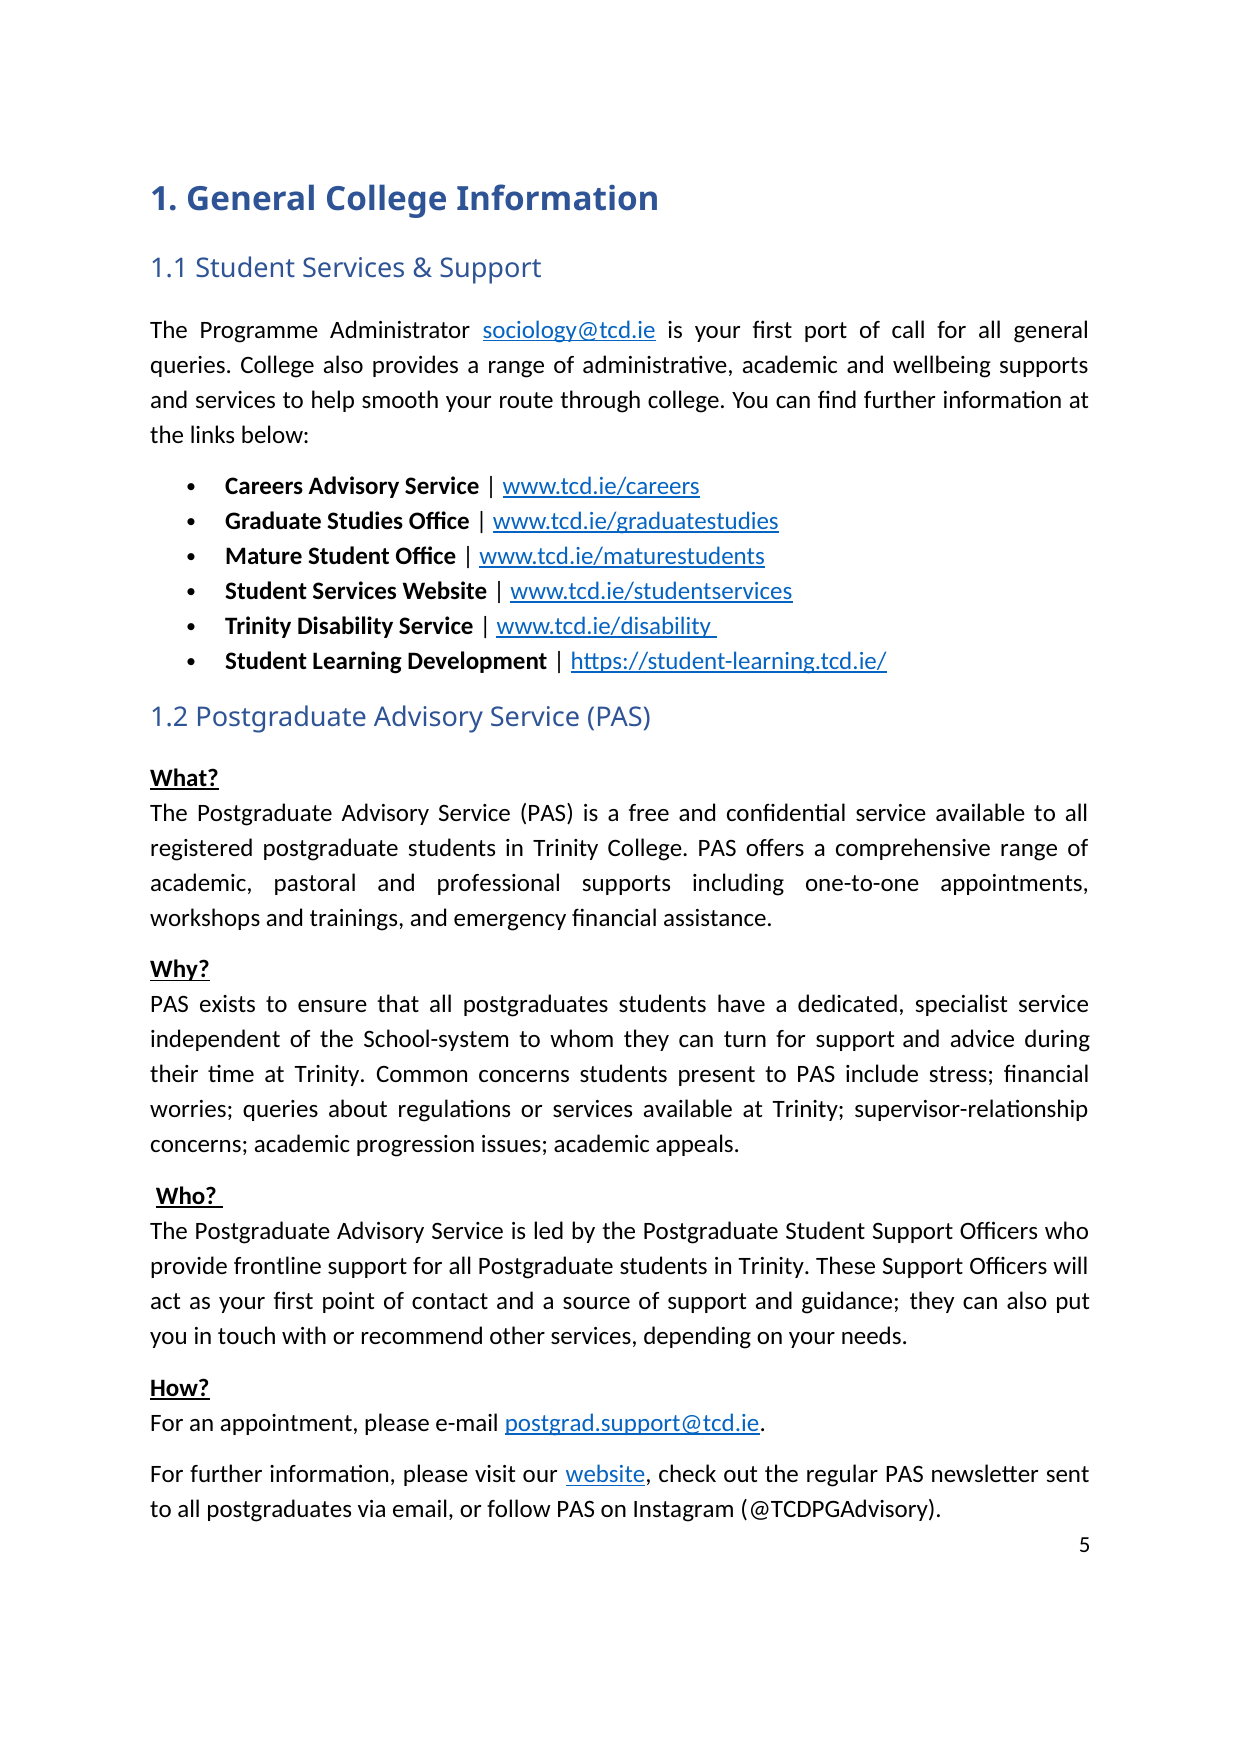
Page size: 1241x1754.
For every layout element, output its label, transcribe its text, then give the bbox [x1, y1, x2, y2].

text For an appointment, please e-mail postgrad.support@tcd.ie. [150, 1407, 1090, 1437]
text Why? [150, 953, 1090, 984]
list Student Services Website | www.tcd.ie/studentservices [187, 575, 1090, 606]
subtitle 1.1 Student Services & Support [150, 249, 1090, 286]
text The Postgraduate Advisory Service (PAS) is a free and confidential service available to all registered postgraduate students in Trinity College. PAS offers a comprehensive range of academic, pastoral and professional supports including one-to-one appointments, workshops and trainings, and emergency financial assistance. [150, 797, 1090, 932]
list Graduate Studies Office | www.tcd.ie/graduatestudies [187, 505, 1090, 536]
text PAS exists to ensure that all postgraduates students have a dedicated, specialist service independent of the School-system to whom they can turn for support and advice during their time at Trinity. Common concerns students present to PAS include stress; financial worries; queries about regulations or services available at Trinity; supervisor-relationship concerns; academic progression issues; academic appeals. [150, 988, 1090, 1159]
text For further information, please visit our website, check out the regular PAS newsletter sent to all postgraduates via email, or follow PAS on Instagram (@TCDPGAdvisory). [150, 1458, 1090, 1524]
text How? [150, 1372, 1090, 1402]
subtitle 1.2 Postgraduate Advisory Service (PAS) [150, 697, 1090, 734]
text The Postgraduate Advisory Service is led by the Postgraduate Student Support Officers who provide frontline support for all Postgraduate students in Trinity. These Support Officers will act as your first point of contact and a source of support and guidance; they can also put you in touch with or recommend other services, depending on your needs. [150, 1215, 1090, 1351]
list Careers Advisory Service | www.tcd.ie/careers [187, 470, 1090, 501]
list Student Learning Development | https://student-learning.tcd.ie/ [187, 645, 1090, 676]
list Mature Student Office | www.tcd.ie/maturestudents [187, 540, 1090, 571]
text The Programme Administrator sociology@tcd.ie is your first port of call for all general queries. College also provides a range of administrative, academic and wellbeing supports and services to help smooth your route through college. You can find further information at the links below: [150, 314, 1090, 449]
list Trinity Disability Service | www.tcd.ie/disability [187, 610, 1090, 641]
text What? [150, 762, 1090, 792]
subtitle 1. General College Information [150, 175, 1090, 220]
text Who? [150, 1180, 1090, 1211]
